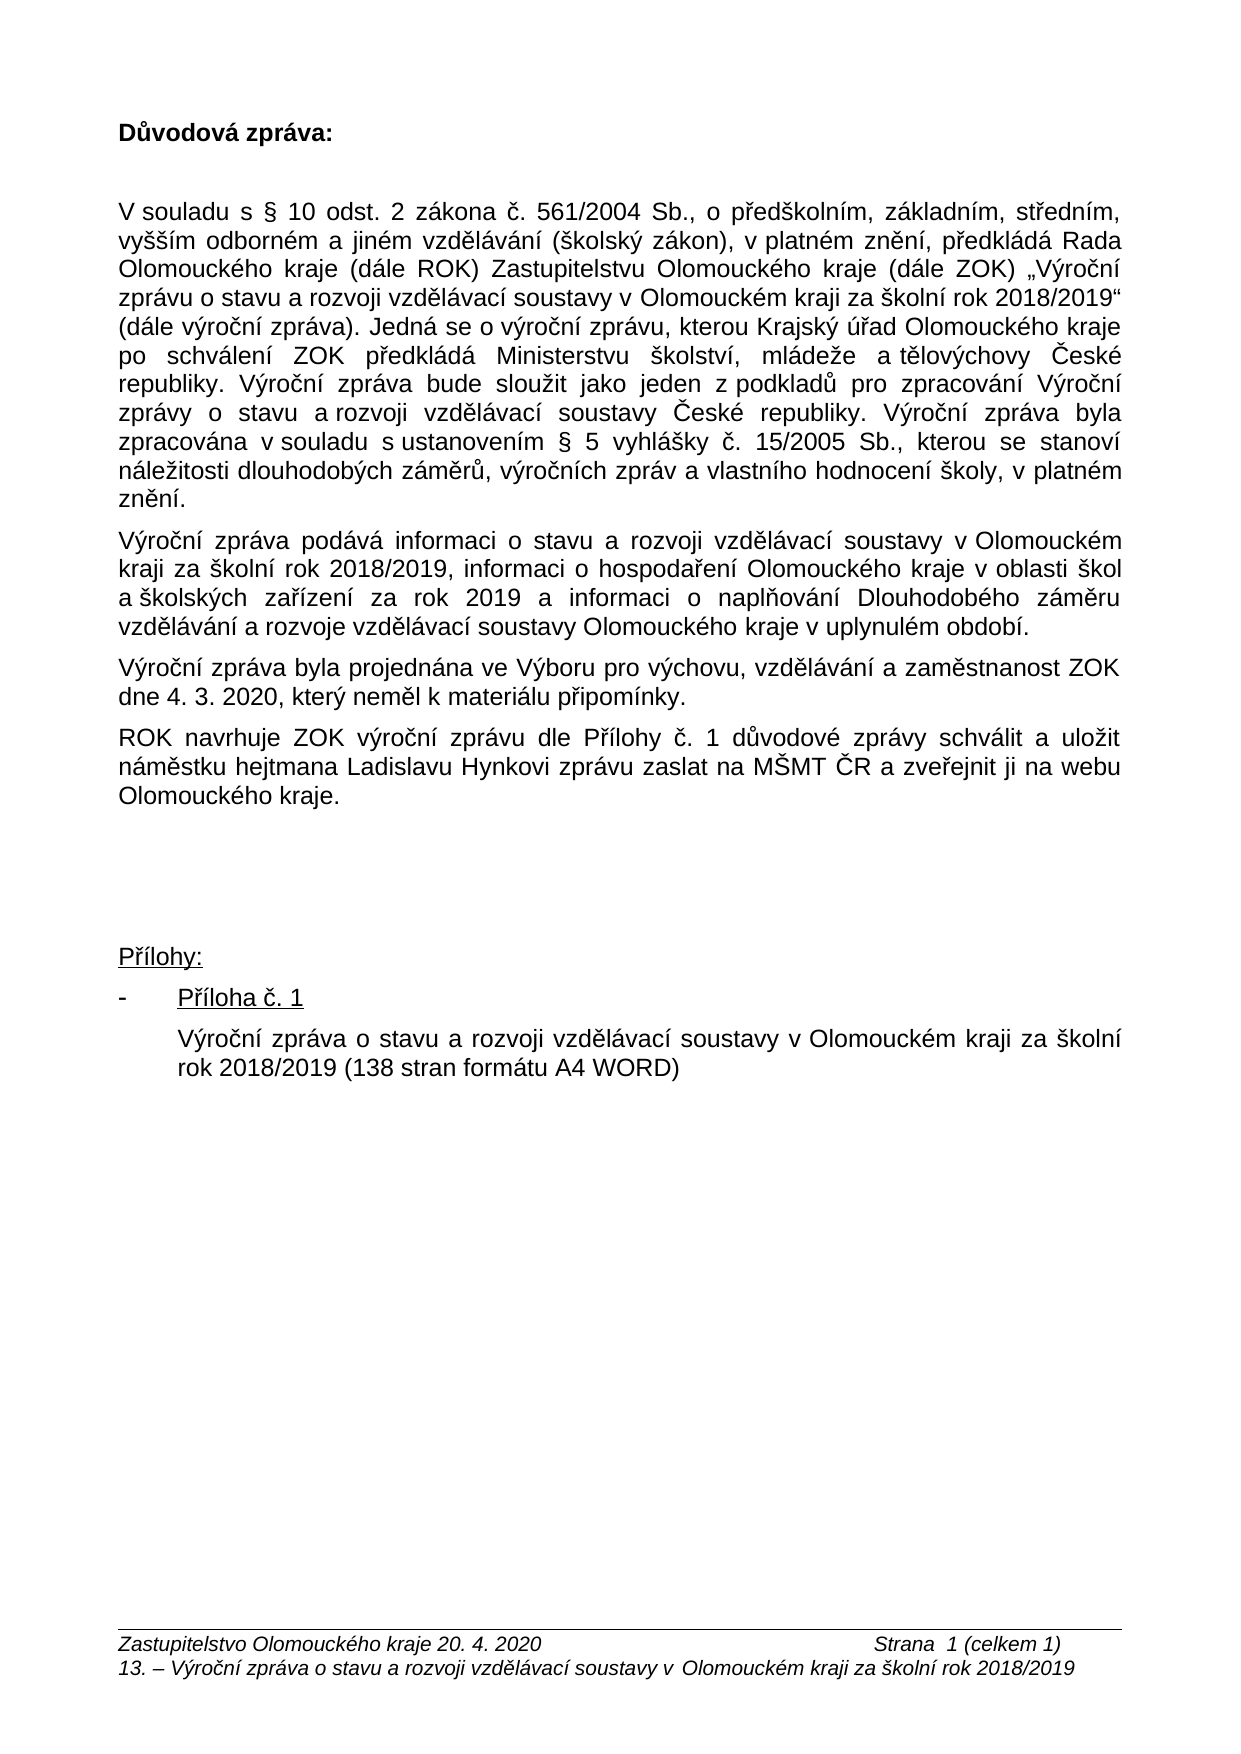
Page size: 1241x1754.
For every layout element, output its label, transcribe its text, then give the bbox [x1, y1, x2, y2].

text Výroční zpráva podává informaci o stavu a rozvoji vzdělávací soustavy v Olomouckém kraji za školní rok 2018/2019, informaci o hospodaření Olomouckého kraje v oblasti škol a školských zařízení za rok 2019 a informaci o naplňování Dlouhodobého záměru vzdělávání a rozvoje vzdělávací soustavy Olomouckého kraje v uplynulém období. [118, 526, 1122, 641]
text V souladu s § 10 odst. 2 zákona č. 561/2004 Sb., o předškolním, základním, středním, vyšším odborném a jiném vzdělávání (školský zákon), v platném znění, předkládá Rada Olomouckého kraje (dále ROK) Zastupitelstvu Olomouckého kraje (dále ZOK) „Výroční zprávu o stavu a rozvoji vzdělávací soustavy v Olomouckém kraji za školní rok 2018/2019“ (dále výroční zpráva). Jedná se o výroční zprávu, kterou Krajský úřad Olomouckého kraje po schválení ZOK předkládá Ministerstvu školství, mládeže a tělovýchovy České republiky. Výroční zpráva bude sloužit jako jeden z podkladů pro zpracování Výroční zprávy o stavu a rozvoji vzdělávací soustavy České republiky. Výroční zpráva byla zpracována v souladu s ustanovením § 5 vyhlášky č. 15/2005 Sb., kterou se stanoví náležitosti dlouhodobých záměrů, výročních zpráv a vlastního hodnocení školy, v platném znění. [118, 197, 1122, 513]
text ROK navrhuje ZOK výroční zprávu dle Přílohy č. 1 důvodové zprávy schválit a uložit náměstku hejtmana Ladislavu Hynkovi zprávu zaslat na MŠMT ČR a zveřejnit ji na webu Olomouckého kraje. [118, 723, 1122, 809]
text Příloha č. 1 [118, 983, 1122, 1012]
text Přílohy: [118, 942, 1122, 971]
text Výroční zpráva o stavu a rozvoji vzdělávací soustavy v Olomouckém kraji za školní rok 2018/2019 (138 stran formátu A4 WORD) [177, 1024, 1122, 1082]
text Výroční zpráva byla projednána ve Výboru pro výchovu, vzdělávání a zaměstnanost ZOK dne 4. 3. 2020, který neměl k materiálu připomínky. [118, 653, 1122, 711]
text Důvodová zpráva: [118, 118, 1122, 147]
